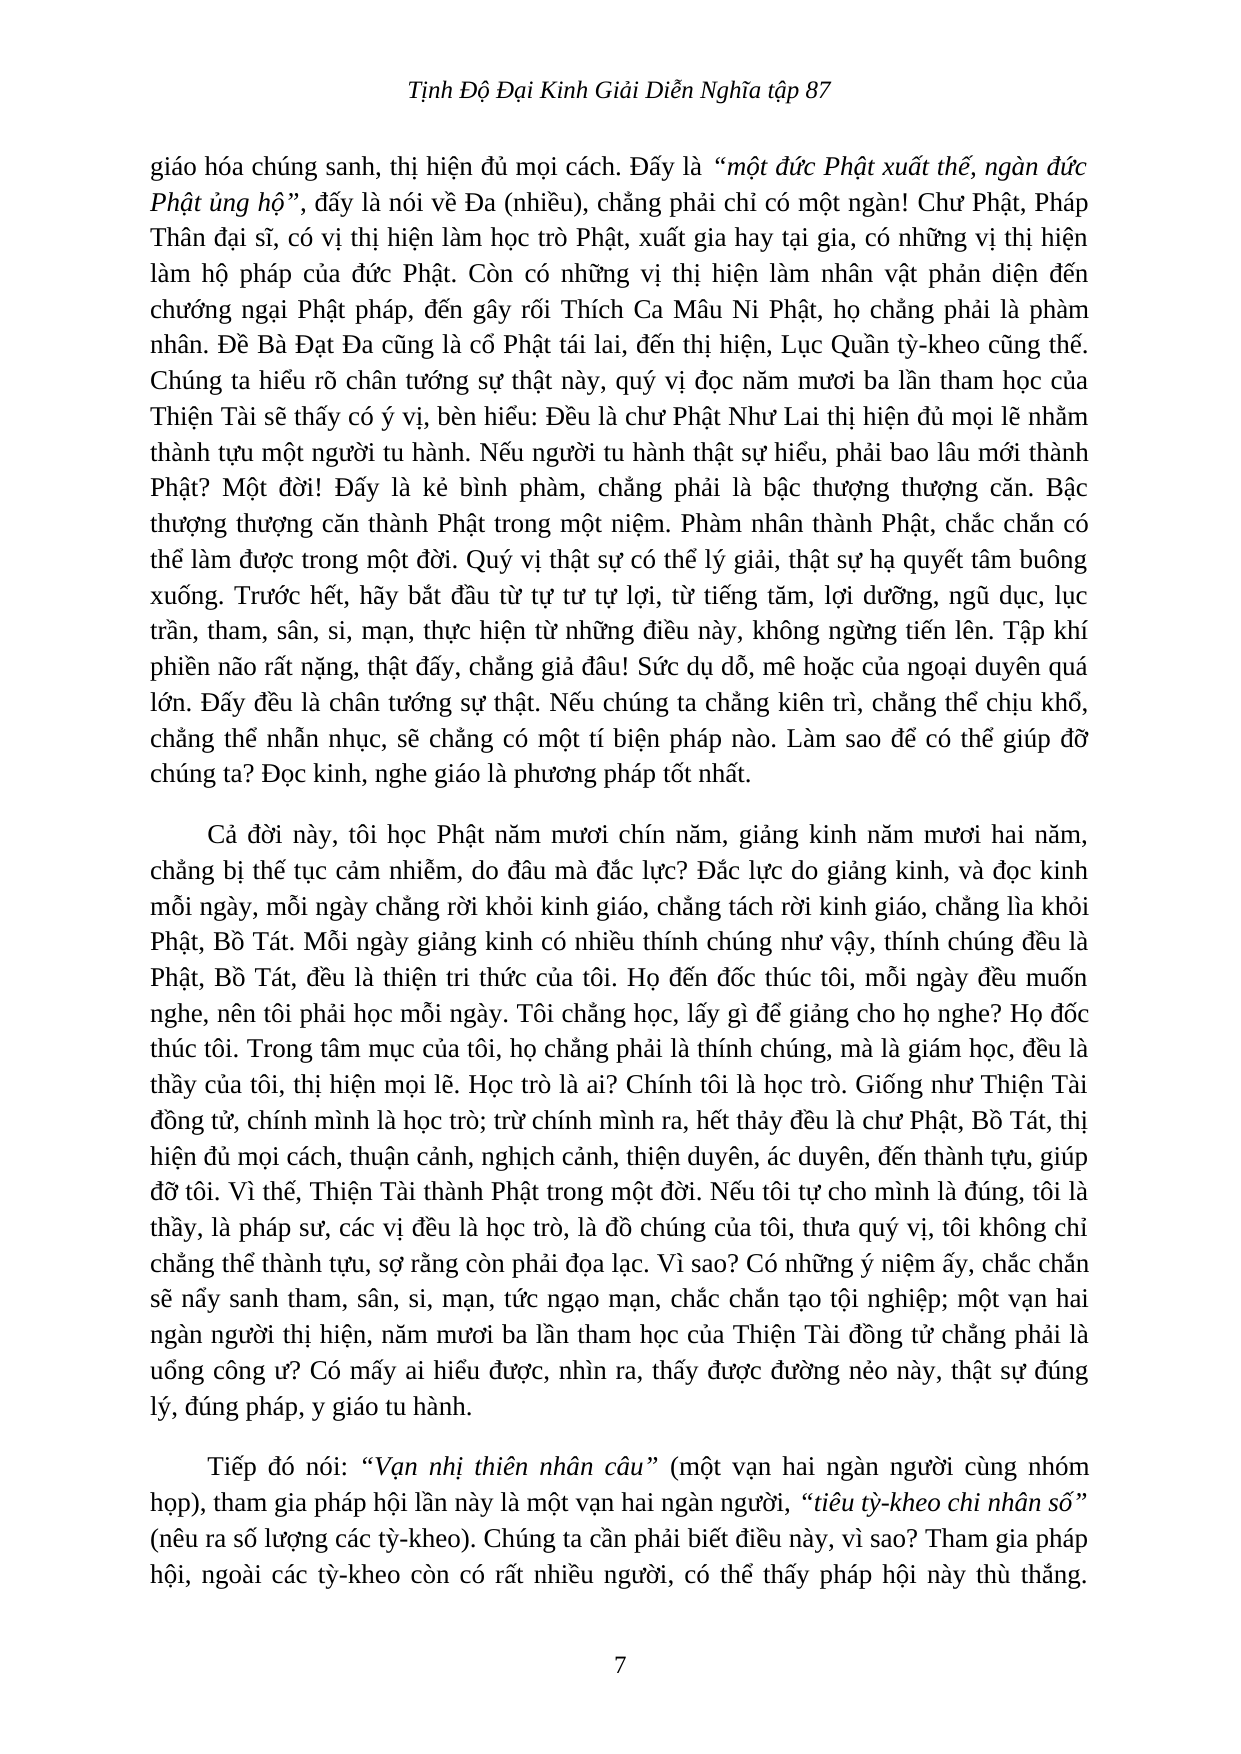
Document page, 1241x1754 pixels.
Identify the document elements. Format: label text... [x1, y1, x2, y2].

text Cả đời này, tôi học Phật năm mươi chín năm, giảng kinh năm mươi hai năm, chẳng bị thế tục cảm nhiễm, do đâu mà đắc lực? Đắc lực do giảng kinh, và đọc kinh mỗi ngày, mỗi ngày chẳng rời khỏi kinh giáo, chẳng tách rời kinh giáo, chẳng lìa khỏi Phật, Bồ Tát. Mỗi ngày giảng kinh có nhiều thính chúng như vậy, thính chúng đều là Phật, Bồ Tát, đều là thiện tri thức của tôi. Họ đến đốc thúc tôi, mỗi ngày đều muốn nghe, nên tôi phải học mỗi ngày. Tôi chẳng học, lấy gì để giảng cho họ nghe? Họ đốc thúc tôi. Trong tâm mục của tôi, họ chẳng phải là thính chúng, mà là giám học, đều là thầy của tôi, thị hiện mọi lẽ. Học trò là ai? Chính tôi là học trò. Giống như Thiện Tài đồng tử, chính mình là học trò; trừ chính mình ra, hết thảy đều là chư Phật, Bồ Tát, thị hiện đủ mọi cách, thuận cảnh, nghịch cảnh, thiện duyên, ác duyên, đến thành tựu, giúp đỡ tôi. Vì thế, Thiện Tài thành Phật trong một đời. Nếu tôi tự cho mình là đúng, tôi là thầy, là pháp sư, các vị đều là học trò, là đồ chúng của tôi, thưa quý vị, tôi không chỉ chẳng thể thành tựu, sợ rằng còn phải đọa lạc. Vì sao? Có những ý niệm ấy, chắc chắn sẽ nẩy sanh tham, sân, si, mạn, tức ngạo mạn, chắc chắn tạo tội nghiệp; một vạn hai ngàn người thị hiện, năm mươi ba lần tham học của Thiện Tài đồng tử chẳng phải là uổng công ư? Có mấy ai hiểu được, nhìn ra, thấy được đường nẻo này, thật sự đúng lý, đúng pháp, y giáo tu hành. [150, 818, 1090, 1421]
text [150, 1451, 1090, 1589]
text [150, 150, 1090, 788]
